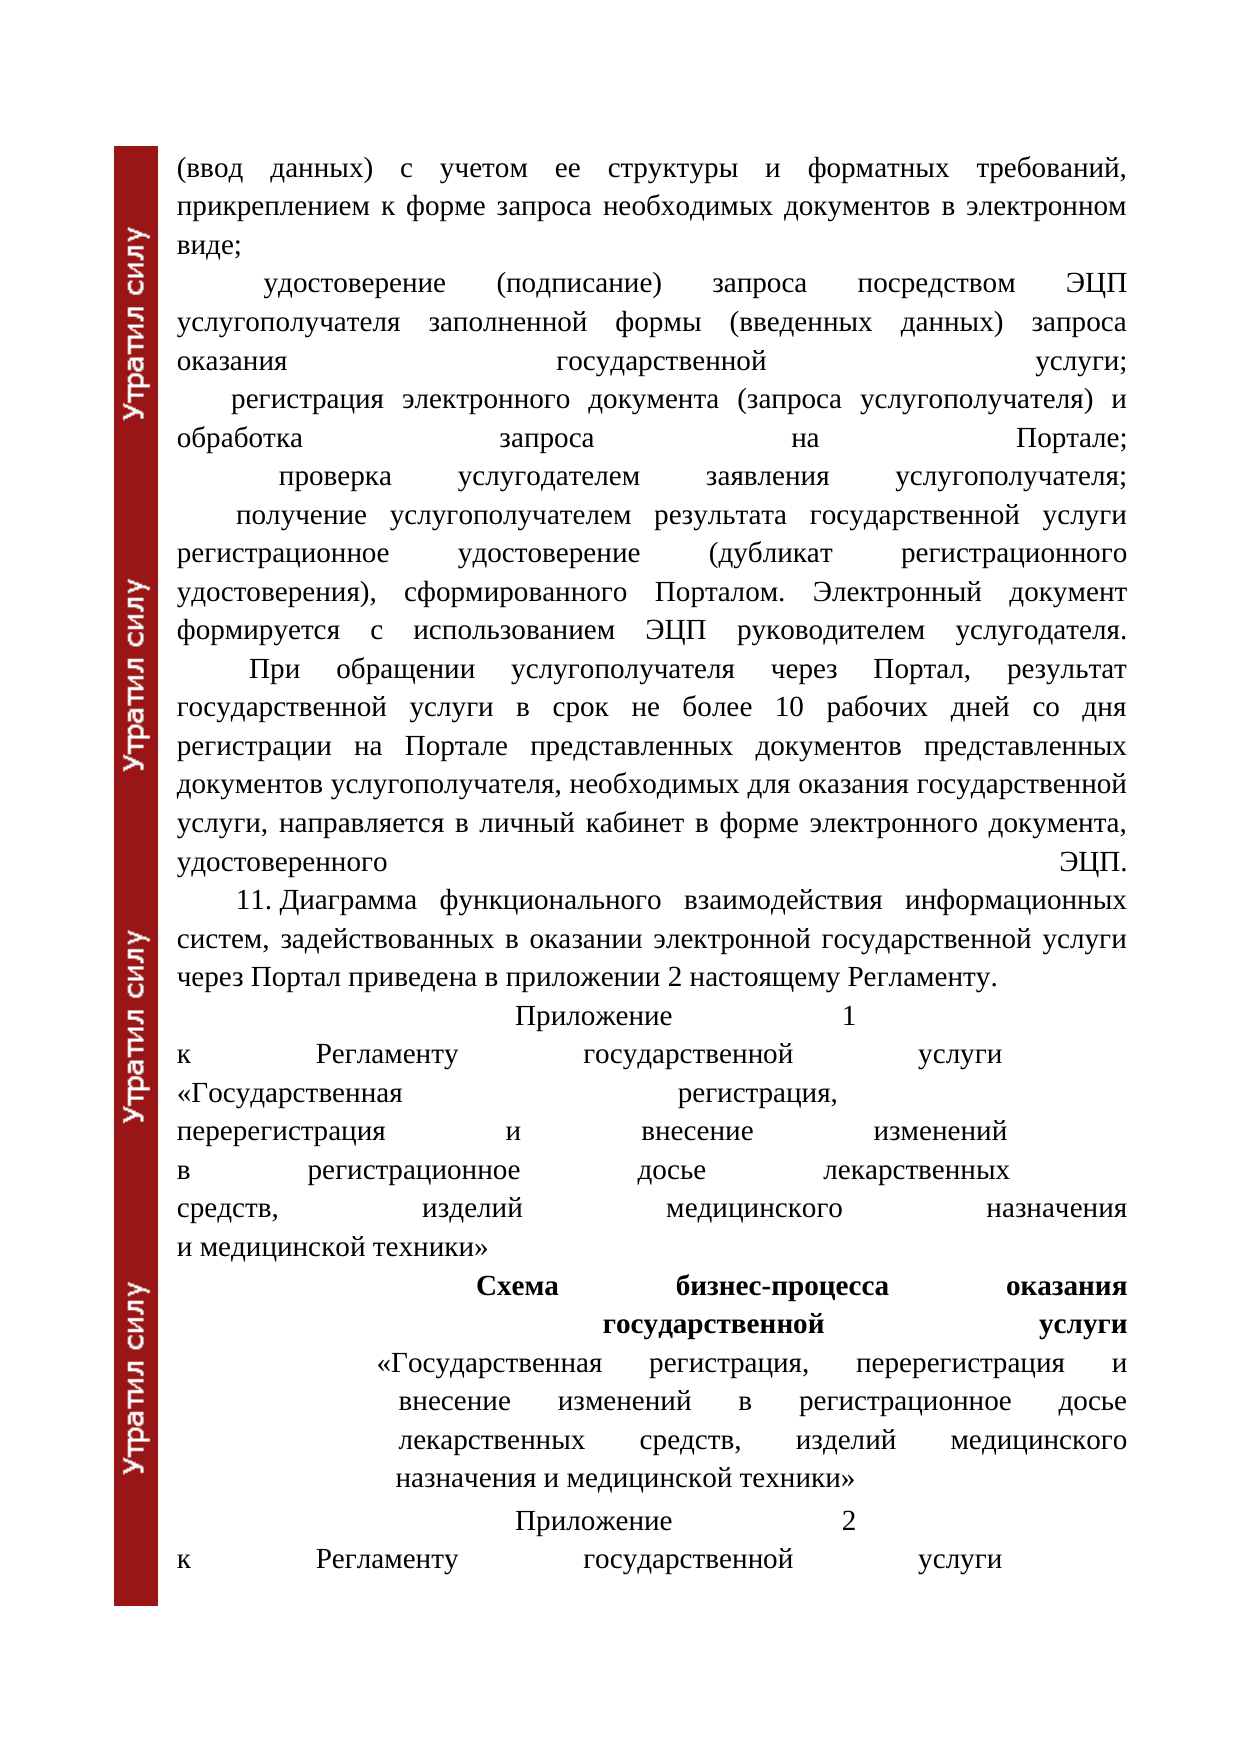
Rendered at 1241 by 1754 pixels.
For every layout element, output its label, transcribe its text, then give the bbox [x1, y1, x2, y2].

picture [114, 1494, 158, 1503]
text Схема бизнес-процесса оказания государственной услуги «Государственная регистрация, перерегистрация и внесение изменений в регистрационное досье лекарственных средств, изделий медицинского назначения и медицинской техники» [112, 1268, 1128, 1494]
picture [114, 146, 158, 150]
picture [114, 993, 158, 998]
picture [114, 1263, 158, 1268]
text Приложение 1 к Регламенту государственной услуги «Государственная регистрация, перерегистрация и внесение изменений в регистрационное досье лекарственных средств, изделий медицинского назначения и медицинской техники» [112, 998, 1128, 1263]
picture [114, 1575, 158, 1606]
